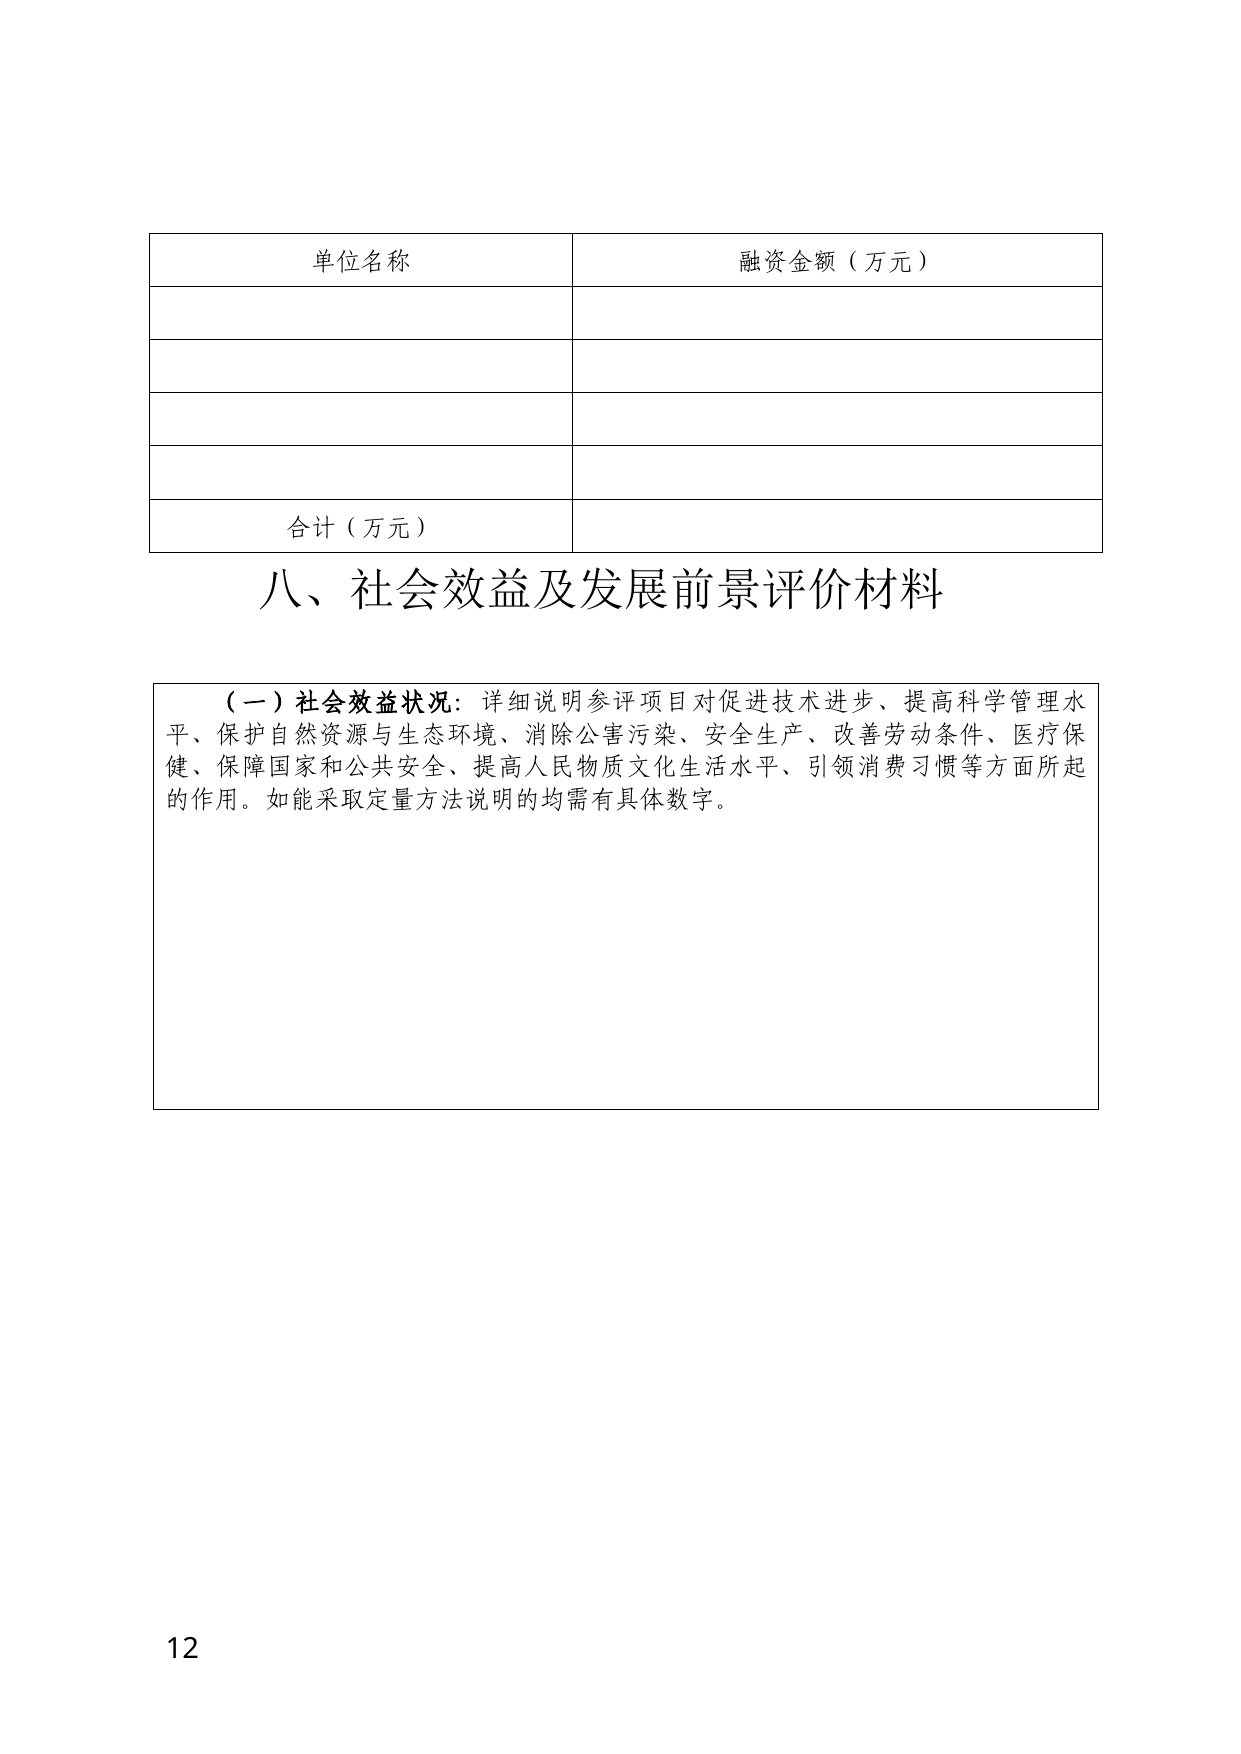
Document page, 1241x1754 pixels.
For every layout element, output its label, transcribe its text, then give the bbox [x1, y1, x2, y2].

table_cell [573, 393, 1102, 445]
table_cell [150, 393, 572, 445]
table_cell 融资金额（万元） [573, 234, 1102, 286]
table_cell 合计（万元） [150, 500, 572, 552]
table_cell [573, 340, 1102, 392]
text 八、社会效益及发展前景评价材料 [165, 553, 1087, 618]
table_cell [150, 446, 572, 498]
table_cell [150, 340, 572, 392]
table_cell [573, 287, 1102, 339]
table_header （一）社会效益状况：详细说明参评项目对促进技术进步、提高科学管理水平、保护自然资源与生态环境、消除公害污染、安全生产、改善劳动条件、医疗保健、保障国家和公共安全、提高人民物质文化生活水平、引领消费习惯等方面所起的作用。如能采取定量方法说明的均需有具体数字。 [154, 684, 1098, 1109]
table_cell [150, 287, 572, 339]
table_cell [573, 446, 1102, 498]
table_cell [573, 500, 1102, 552]
table_cell 单位名称 [150, 234, 572, 286]
